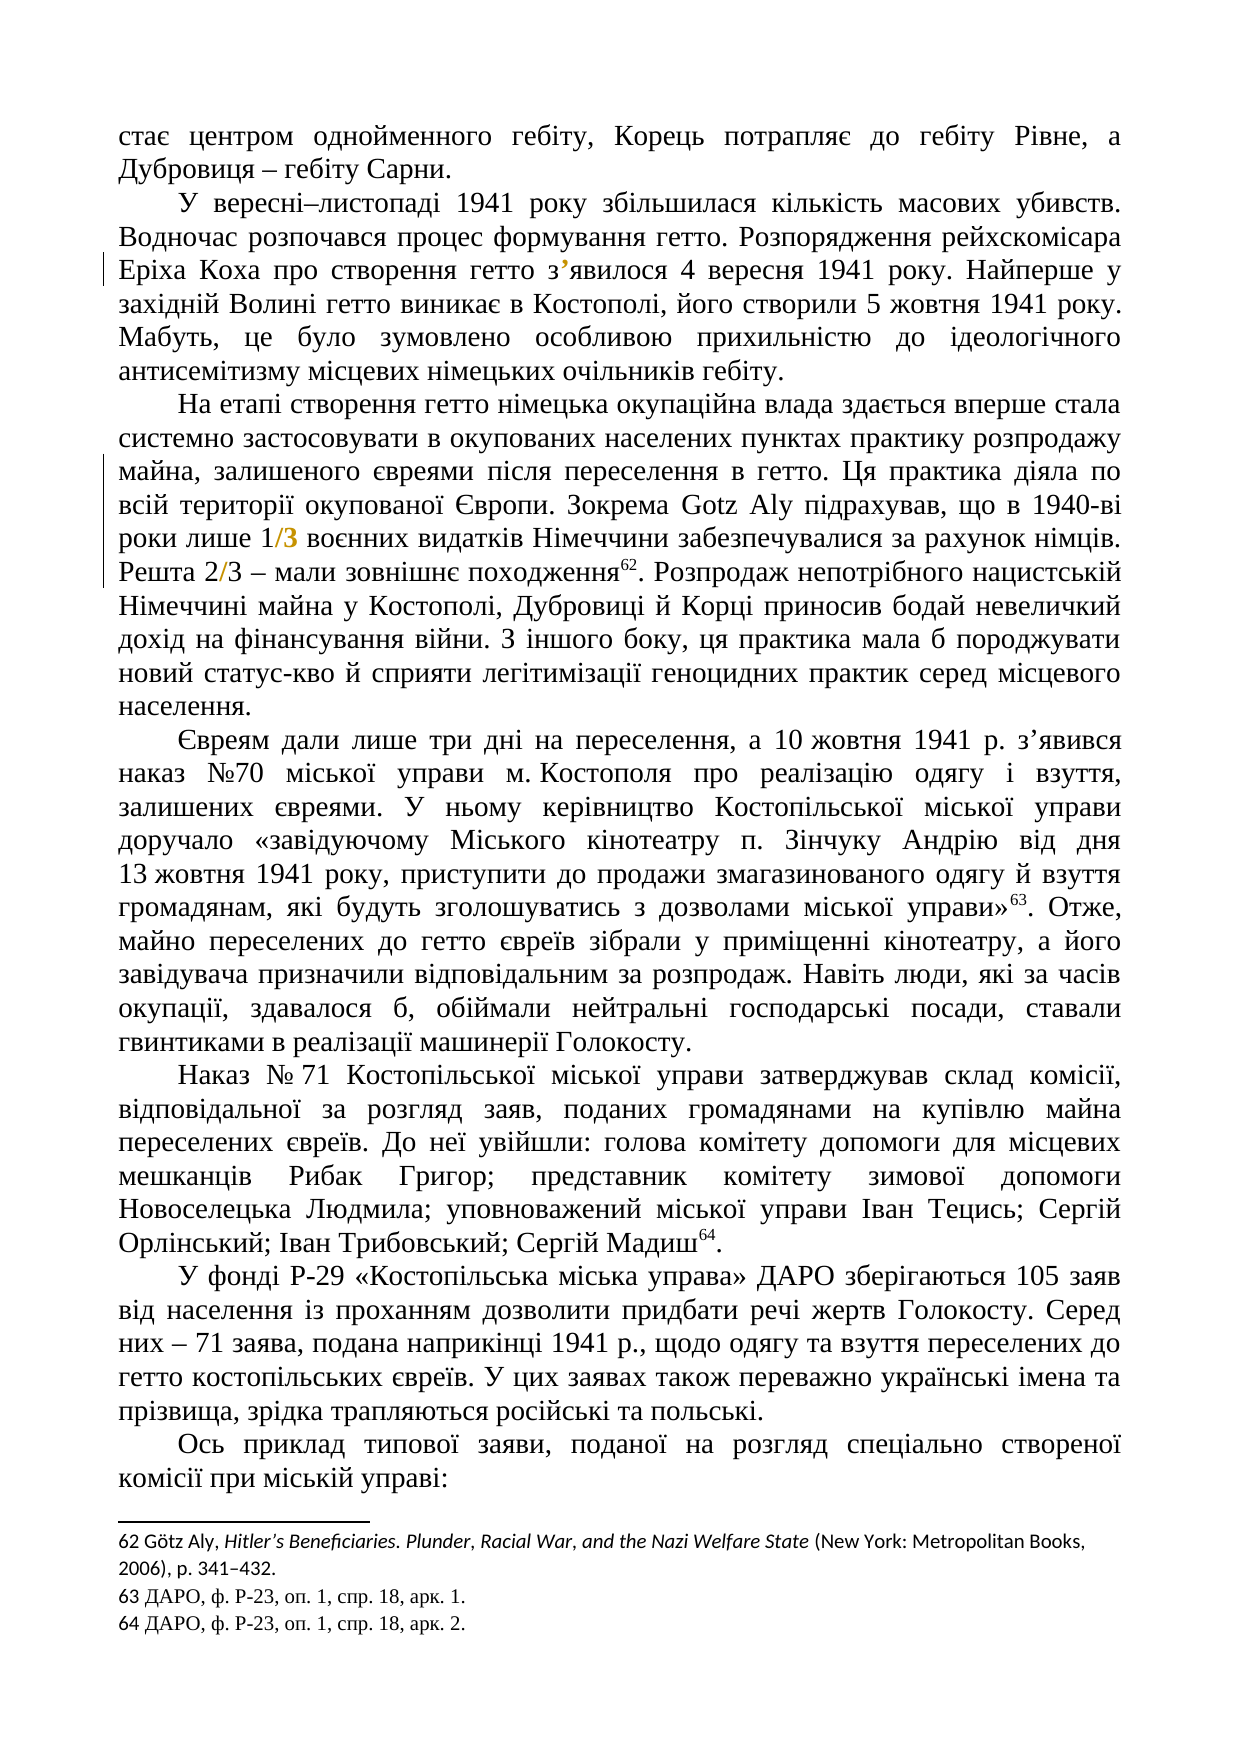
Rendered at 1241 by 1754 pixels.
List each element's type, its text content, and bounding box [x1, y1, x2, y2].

text На етапі створення гетто німецька окупаційна влада здається вперше стала системно застосовувати в окупованих населених пунктах практику розпродажу майна, залишеного євреями після переселення в гетто. Ця практика діяла по всій території окупованої Європи. Зокрема Gotz Aly підрахував, що в 1940-ві роки лише 1/3 воєнних видатків Німеччини забезпечувалися за рахунок німців. Решта 2/3 – мали зовнішнє походження. Розпродаж непотрібного нацистській Німеччині майна у Костополі, Дубровиці й Корці приносив бодай невеличкий дохід на фінансування війни. З іншого боку, ця практика мала б породжувати новий статус-кво й сприяти легітимізації геноцидних практик серед місцевого населення. [118, 386, 1122, 722]
text У фонді Р-29 «Костопільська міська управа» ДАРО зберігаються 105 заяв від населення із проханням дозволити придбати речі жертв Голокосту. Серед них – 71 заява, подана наприкінці 1941 р., щодо одягу та взуття переселених до гетто костопільських євреїв. У цих заявах також переважно українські імена та прізвища, зрідка трапляються російські та польські. [118, 1258, 1122, 1426]
text У вересні–листопаді 1941 року збільшилася кількість масових убивств. Водночас розпочався процес формування гетто. Розпорядження рейхскомісара Еріха Коха про створення гетто з’явилося 4 вересня 1941 року. Найперше у західній Волині гетто виникає в Костополі, його створили 5 жовтня 1941 року. Мабуть, це було зумовлено особливою прихильністю до ідеологічного антисемітизму місцевих німецьких очільників гебіту. [118, 185, 1122, 386]
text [118, 118, 1122, 185]
text Наказ № 71 Костопільської міської управи затверджував склад комісії, відповідальної за розгляд заяв, поданих громадянами на купівлю майна переселених євреїв. До неї увійшли: голова комітету допомоги для місцевих мешканців Рибак Григор; представник комітету зимової допомоги Новоселецька Людмила; уповноважений міської управи Іван Тецись; Сергій Орлінський; Іван Трибовський; Сергій Мадиш. [118, 1057, 1122, 1258]
text Ось приклад типової заяви, поданої на розгляд спеціально створеної комісії при міській управі: [118, 1426, 1122, 1493]
text Євреям дали лише три дні на переселення, а 10 жовтня 1941 р. з’явився наказ №70 міської управи м. Костополя про реалізацію одягу і взуття, залишених євреями. У ньому керівництво Костопільської міської управи доручало «завідуючому Міського кінотеатру п. Зінчуку Андрію від дня 13 жовтня 1941 року, приступити до продажи змагазинованого одягу й взуття громадянам, які будуть зголошуватись з дозволами міської управи». Отже, майно переселених до гетто євреїв зібрали у приміщенні кінотеатру, а його завідувача призначили відповідальним за розпродаж. Навіть люди, які за часів окупації, здавалося б, обіймали нейтральні господарські посади, ставали гвинтиками в реалізації машинерії Голокосту. [118, 722, 1122, 1057]
